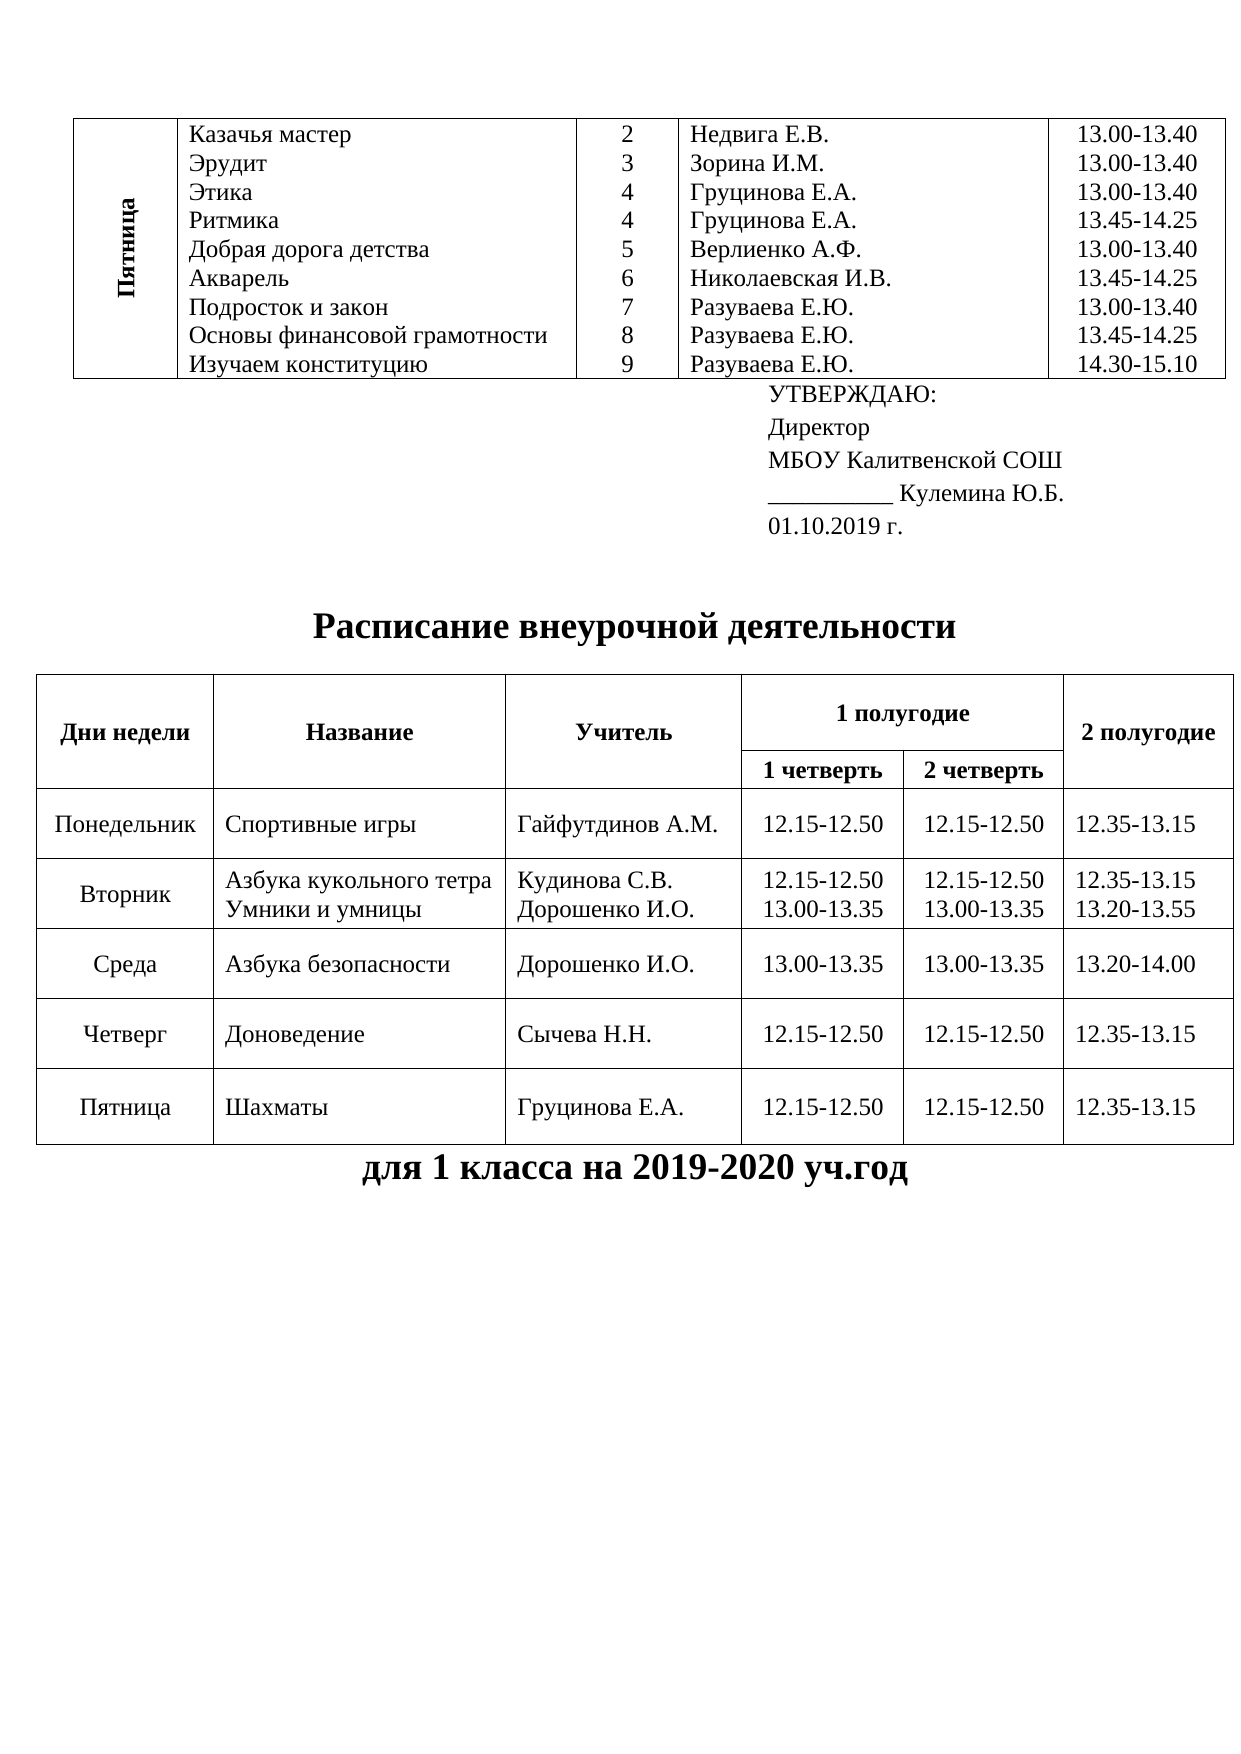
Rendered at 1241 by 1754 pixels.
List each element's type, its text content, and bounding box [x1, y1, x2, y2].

table_cell Кудинова С.В. Дорошенко И.О. [506, 859, 741, 928]
table_cell Пятница [74, 119, 177, 378]
text для 1 класса на 2019-2020 уч.год [118, 1145, 1152, 1188]
table_cell Спортивные игры [214, 789, 505, 858]
table_cell 12.15-12.50 [742, 999, 903, 1068]
table_cell 13.20-14.00 [1064, 929, 1233, 998]
text Директор [118, 412, 1152, 441]
table_cell 12.15-12.50 [742, 789, 903, 858]
table_cell Казачья мастер Эрудит Этика Ритмика Добрая дорога детства Акварель Подросток и закон Основы финансовой грамотности Изучаем конституцию [178, 119, 576, 378]
table_header 1 полугодие [742, 675, 1063, 749]
table_cell 1 четверть [742, 751, 903, 788]
table_cell 12.15-12.50 [904, 1069, 1063, 1143]
text 01.10.2019 г. [118, 511, 1152, 540]
table_cell Недвига Е.В. Зорина И.М. Груцинова Е.А. Груцинова Е.А. Верлиенко А.Ф. Николаевская И.В. Разуваева Е.Ю. Разуваева Е.Ю. Разуваева Е.Ю. [679, 119, 1048, 378]
table_cell Вторник [37, 859, 213, 928]
table_cell Дорошенко И.О. [506, 929, 741, 998]
table_cell Пятница [37, 1069, 213, 1143]
table_cell Доноведение [214, 999, 505, 1068]
table_cell Четверг [37, 999, 213, 1068]
table_cell Азбука безопасности [214, 929, 505, 998]
table_cell 13.00-13.40 13.00-13.40 13.00-13.40 13.45-14.25 13.00-13.40 13.45-14.25 13.00-13.40 13.45-14.25 14.30-15.10 [1049, 119, 1225, 378]
table_cell Понедельник [37, 789, 213, 858]
table_cell 13.00-13.35 [904, 929, 1063, 998]
table_cell 12.15-12.50 13.00-13.35 [742, 859, 903, 928]
text МБОУ Калитвенской СОШ [118, 445, 1152, 474]
table_cell Среда [37, 929, 213, 998]
table_header 2 полугодие [1064, 675, 1233, 788]
table_cell 12.35-13.15 [1064, 999, 1233, 1068]
table_cell 12.35-13.15 [1064, 789, 1233, 858]
table_cell 12.35-13.15 13.20-13.55 [1064, 859, 1233, 928]
table_cell Азбука кукольного тетра Умники и умницы [214, 859, 505, 928]
table_cell 12.15-12.50 13.00-13.35 [904, 859, 1063, 928]
table_cell 13.00-13.35 [742, 929, 903, 998]
table_header Название [214, 675, 505, 788]
table_cell Шахматы [214, 1069, 505, 1143]
table_cell 12.15-12.50 [904, 999, 1063, 1068]
text Расписание внеурочной деятельности [118, 603, 1152, 647]
table_cell Сычева Н.Н. [506, 999, 741, 1068]
table_header Учитель [506, 675, 741, 788]
table_cell 12.15-12.50 [742, 1069, 903, 1143]
table_cell 2 четверть [904, 751, 1063, 788]
table_cell 2 3 4 4 5 6 7 8 9 [577, 119, 678, 378]
text УТВЕРЖДАЮ: [118, 379, 1152, 408]
text __________ Кулемина Ю.Б. [118, 478, 1152, 507]
table_cell 12.15-12.50 [904, 789, 1063, 858]
table_header Дни недели [37, 675, 213, 788]
table_cell Груцинова Е.А. [506, 1069, 741, 1143]
table_cell Гайфутдинов А.М. [506, 789, 741, 858]
table_cell 12.35-13.15 [1064, 1069, 1233, 1143]
